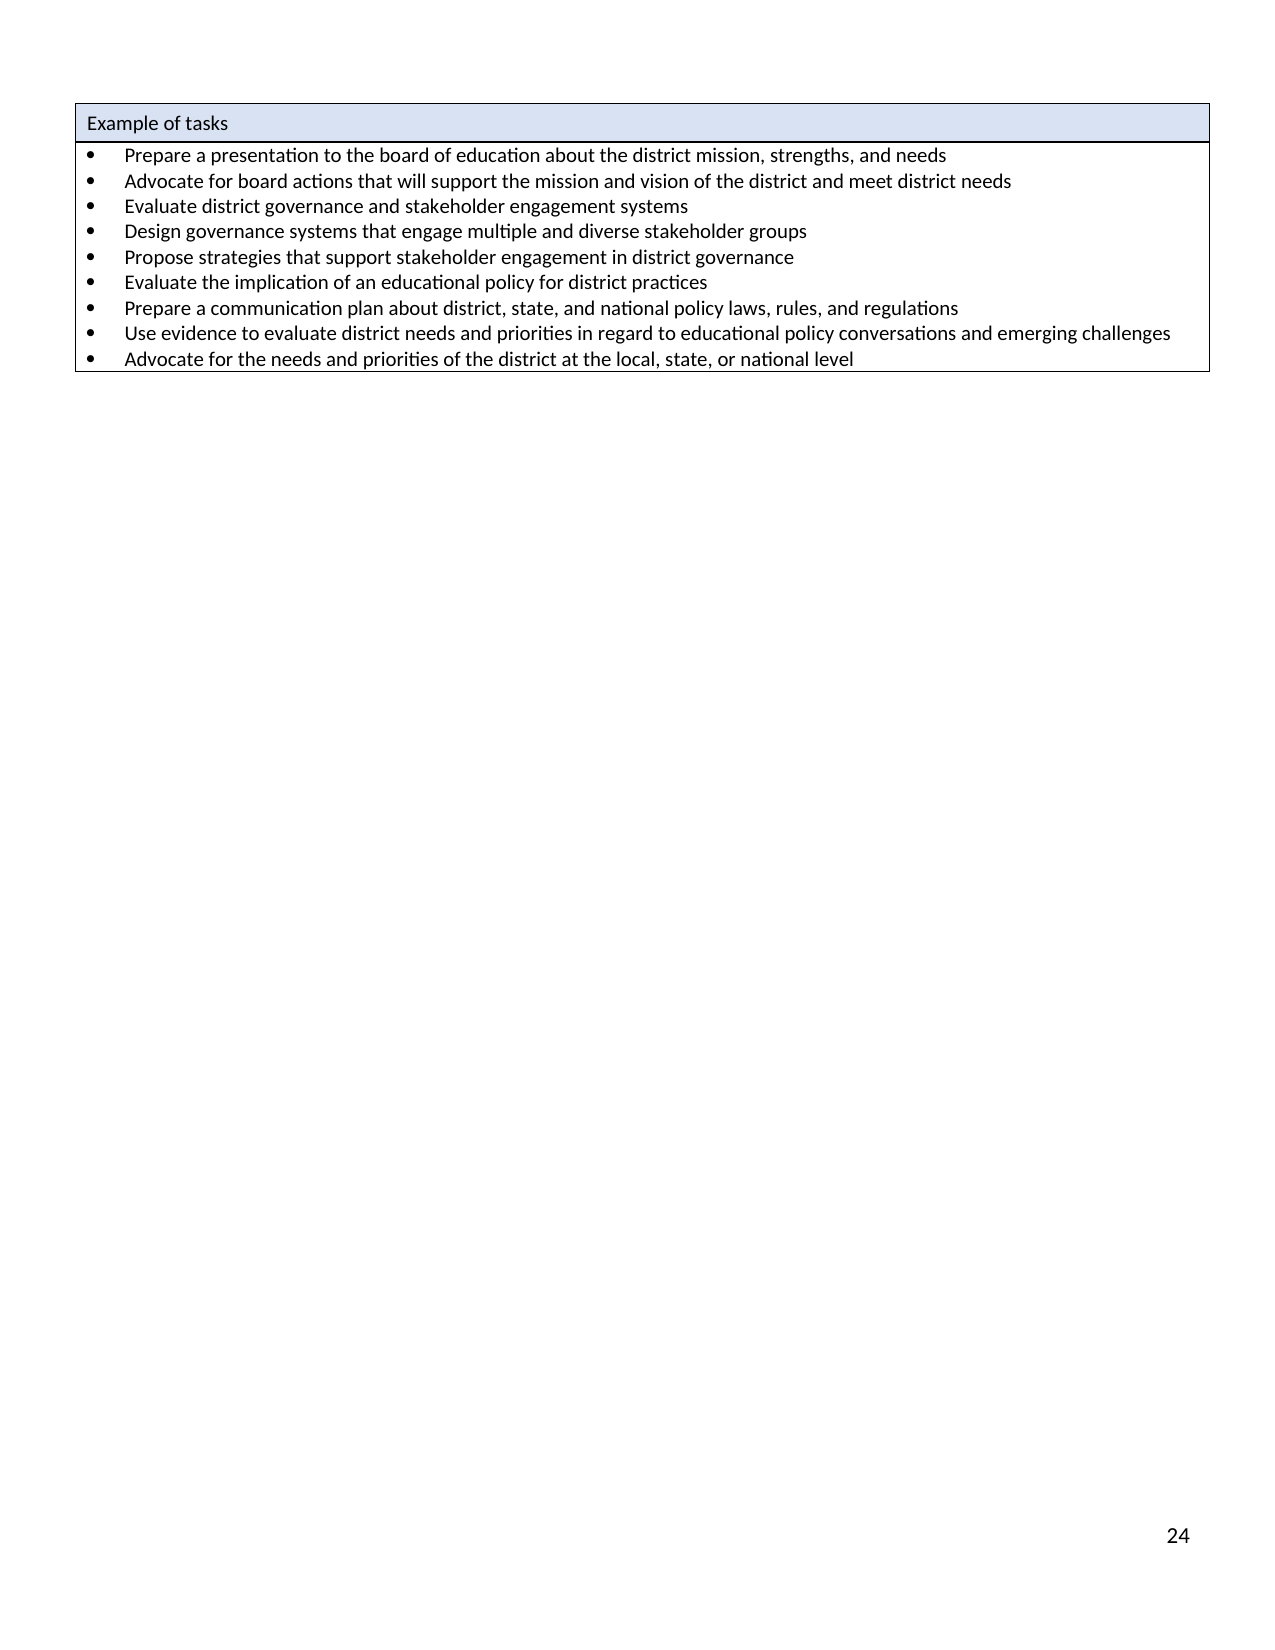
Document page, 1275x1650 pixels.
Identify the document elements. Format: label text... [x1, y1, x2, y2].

table_cell Prepare a presentation to the board of education about the district mission, strengths, and needs Advocate for board actions that will support the mission and vision of the district and meet district needs Evaluate district governance and stakeholder engagement systems Design governance systems that engage multiple and diverse stakeholder groups Propose strategies that support stakeholder engagement in district governance Evaluate the implication of an educational policy for district practices Prepare a communication plan about district, state, and national policy laws, rules, and regulations Use evidence to evaluate district needs and priorities in regard to educational policy conversations and emerging challenges Advocate for the needs and priorities of the district at the local, state, or national level [76, 143, 1209, 371]
table_cell Example of tasks [76, 104, 1209, 141]
